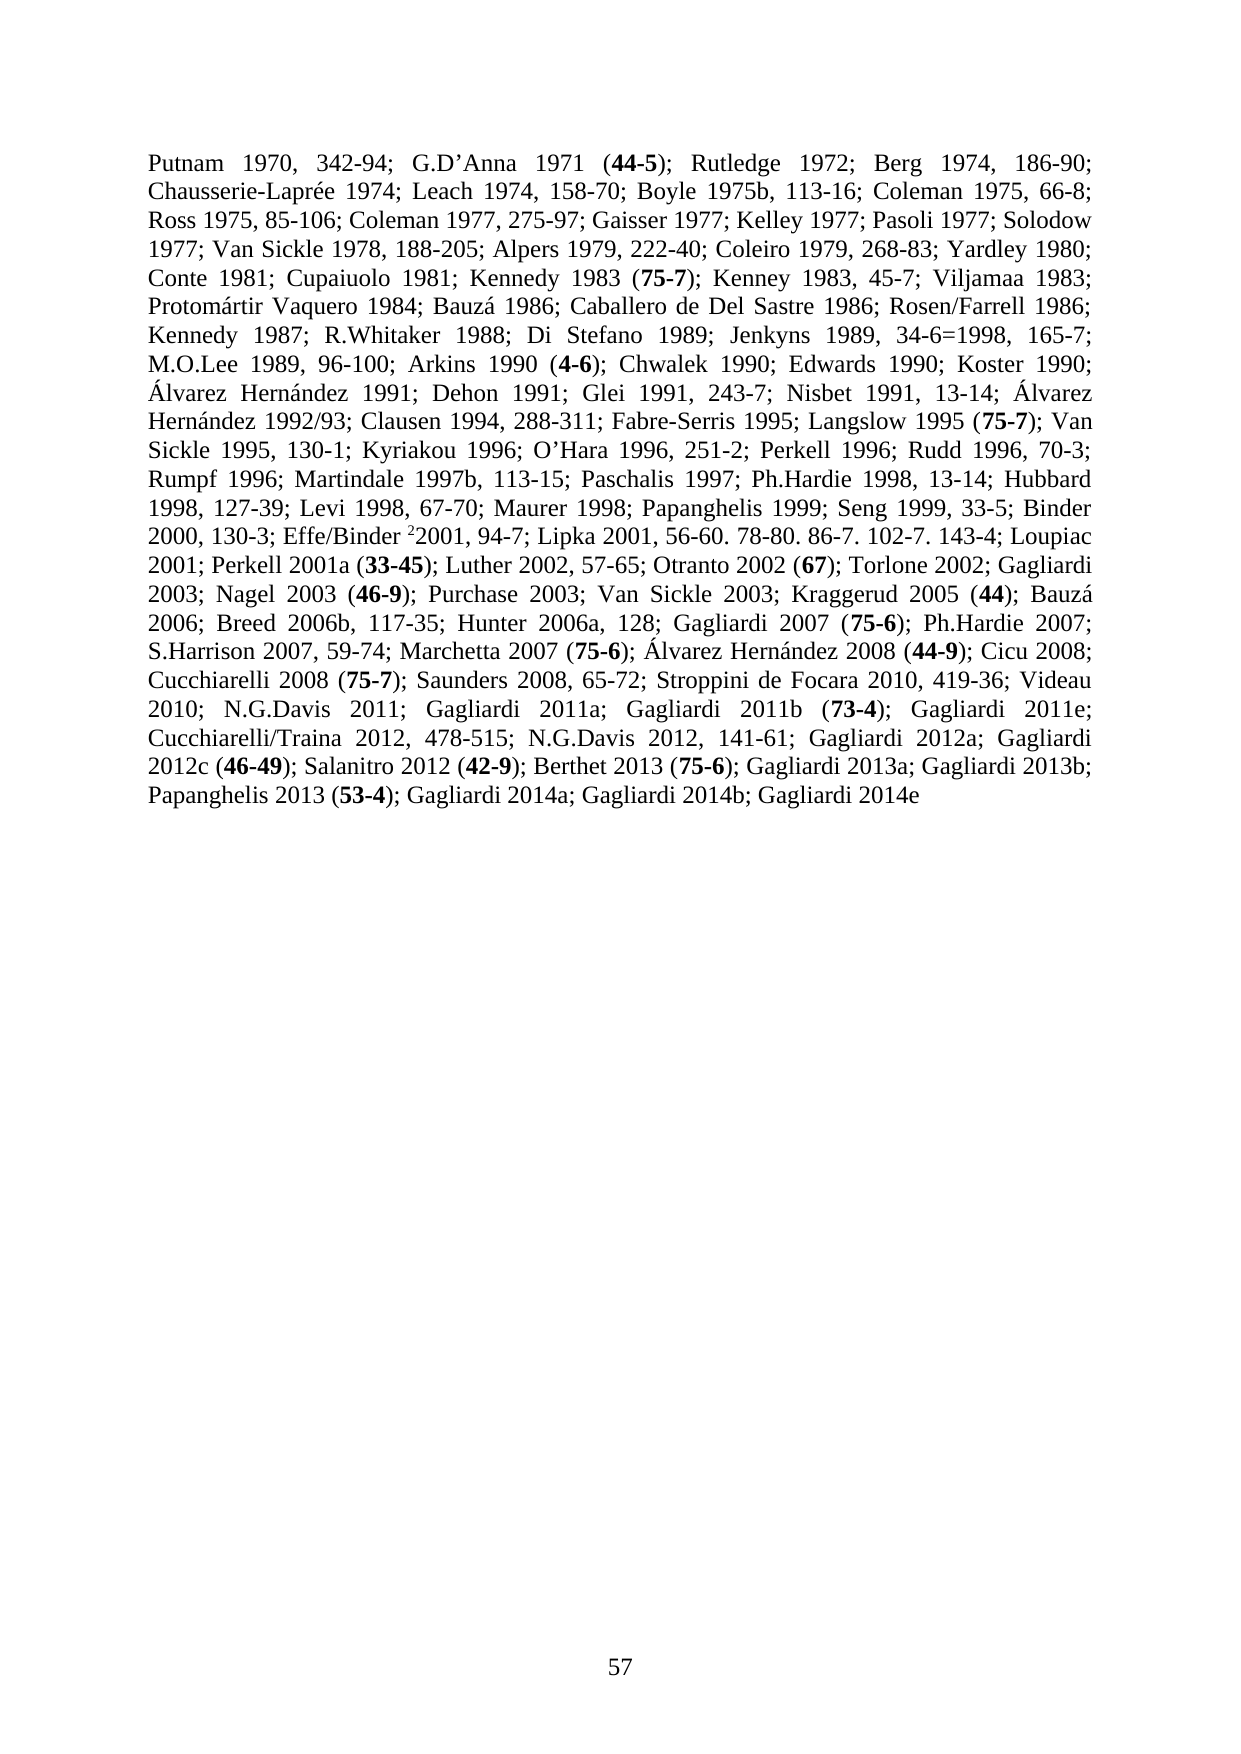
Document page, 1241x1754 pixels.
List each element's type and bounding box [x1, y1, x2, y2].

text [148, 148, 1093, 809]
